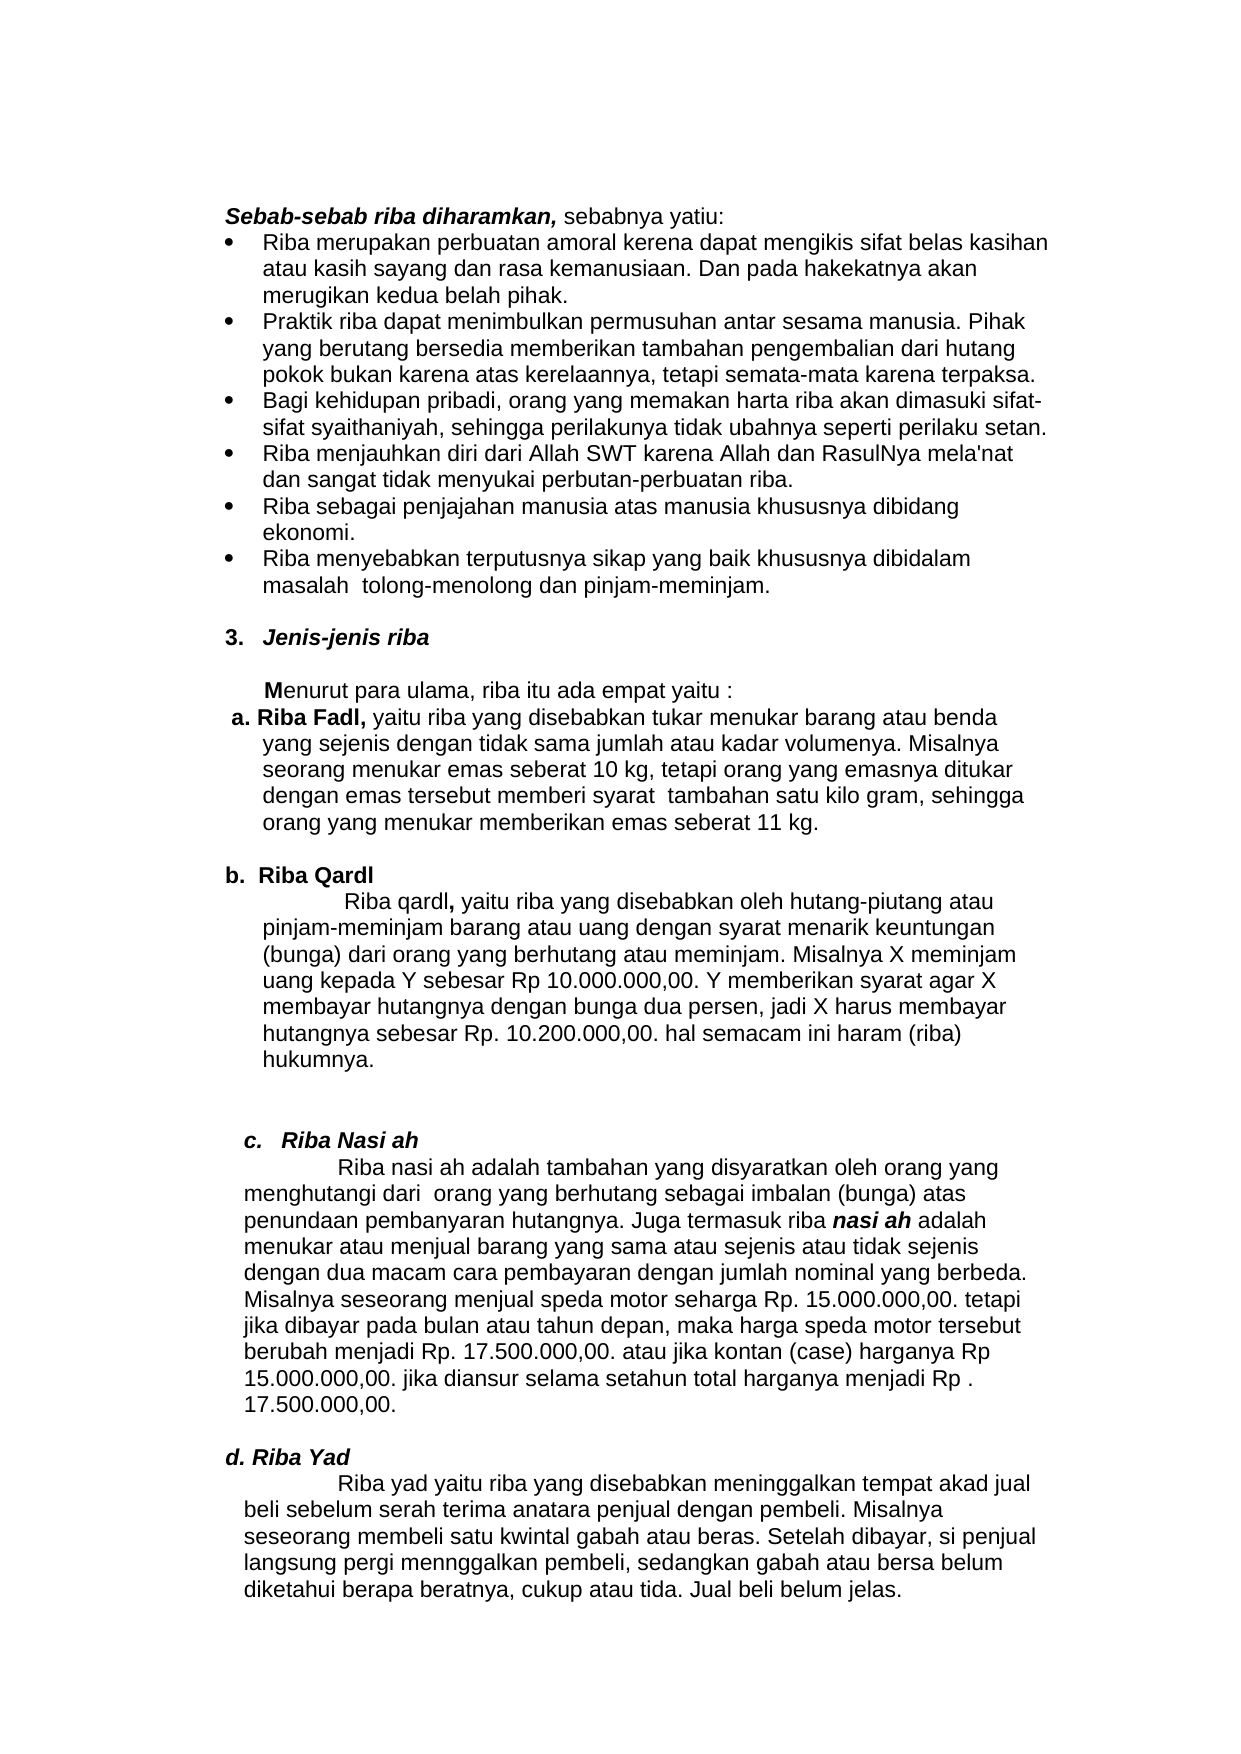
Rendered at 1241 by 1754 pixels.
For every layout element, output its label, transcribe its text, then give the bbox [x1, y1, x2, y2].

text Riba nasi ah adalah tambahan yang disyaratkan oleh orang yang menghutangi dari orang yang berhutang sebagai imbalan (bunga) atas penundaan pembanyaran hutangnya. Juga termasuk riba nasi ah adalah menukar atau menjual barang yang sama atau sejenis atau tidak sejenis dengan dua macam cara pembayaran dengan jumlah nominal yang berbeda. Misalnya seseorang menjual speda motor seharga Rp. 15.000.000,00. tetapi jika dibayar pada bulan atau tahun depan, maka harga speda motor tersebut berubah menjadi Rp. 17.500.000,00. atau jika kontan (case) harganya Rp 15.000.000,00. jika diansur selama setahun total harganya menjadi Rp . 17.500.000,00. [244, 1154, 1053, 1417]
text b. Riba Qardl [225, 862, 1053, 888]
text d. Riba Yad [187, 1444, 1053, 1470]
text Menurut para ulama, riba itu ada empat yaitu : [187, 677, 1053, 703]
list Bagi kehidupan pribadi, orang yang memakan harta riba akan dimasuki sifat-sifat syaithaniyah, sehingga perilakunya tidak ubahnya seperti perilaku setan. [225, 387, 1053, 440]
list Riba menyebabkan terputusnya sikap yang baik khususnya dibidalam masalah tolong-menolong dan pinjam-meminjam. [225, 545, 1053, 598]
list Riba merupakan perbuatan amoral kerena dapat mengikis sifat belas kasihan atau kasih sayang dan rasa kemanusiaan. Dan pada hakekatnya akan merugikan kedua belah pihak. [225, 229, 1053, 308]
list Jenis-jenis riba [225, 624, 1053, 651]
text a. Riba Fadl, yaitu riba yang disebabkan tukar menukar barang atau benda yang sejenis dengan tidak sama jumlah atau kadar volumenya. Misalnya seorang menukar emas seberat 10 kg, tetapi orang yang emasnya ditukar dengan emas tersebut memberi syarat tambahan satu kilo gram, sehingga orang yang menukar memberikan emas seberat 11 kg. [225, 703, 1053, 835]
list Riba sebagai penjajahan manusia atas manusia khususnya dibidang ekonomi. [225, 493, 1053, 545]
text Riba yad yaitu riba yang disebabkan meninggalkan tempat akad jual beli sebelum serah terima anatara penjual dengan pembeli. Misalnya seseorang membeli satu kwintal gabah atau beras. Setelah dibayar, si penjual langsung pergi mennggalkan pembeli, sedangkan gabah atau bersa belum diketahui berapa beratnya, cukup atau tida. Jual beli belum jelas. [244, 1470, 1053, 1602]
list Riba Nasi ah [244, 1127, 1053, 1154]
text Sebab-sebab riba diharamkan, sebabnya yatiu: [225, 203, 1053, 229]
list Riba menjauhkan diri dari Allah SWT karena Allah dan RasulNya mela'nat dan sangat tidak menyukai perbutan-perbuatan riba. [225, 440, 1053, 493]
list Praktik riba dapat menimbulkan permusuhan antar sesama manusia. Pihak yang berutang bersedia memberikan tambahan pengembalian dari hutang pokok bukan karena atas kerelaannya, tetapi semata-mata karena terpaksa. [225, 308, 1053, 387]
text Riba qardl, yaitu riba yang disebabkan oleh hutang-piutang atau pinjam-meminjam barang atau uang dengan syarat menarik keuntungan (bunga) dari orang yang berhutang atau meminjam. Misalnya X meminjam uang kepada Y sebesar Rp 10.000.000,00. Y memberikan syarat agar X membayar hutangnya dengan bunga dua persen, jadi X harus membayar hutangnya sebesar Rp. 10.200.000,00. hal semacam ini haram (riba) hukumnya. [262, 888, 1053, 1072]
